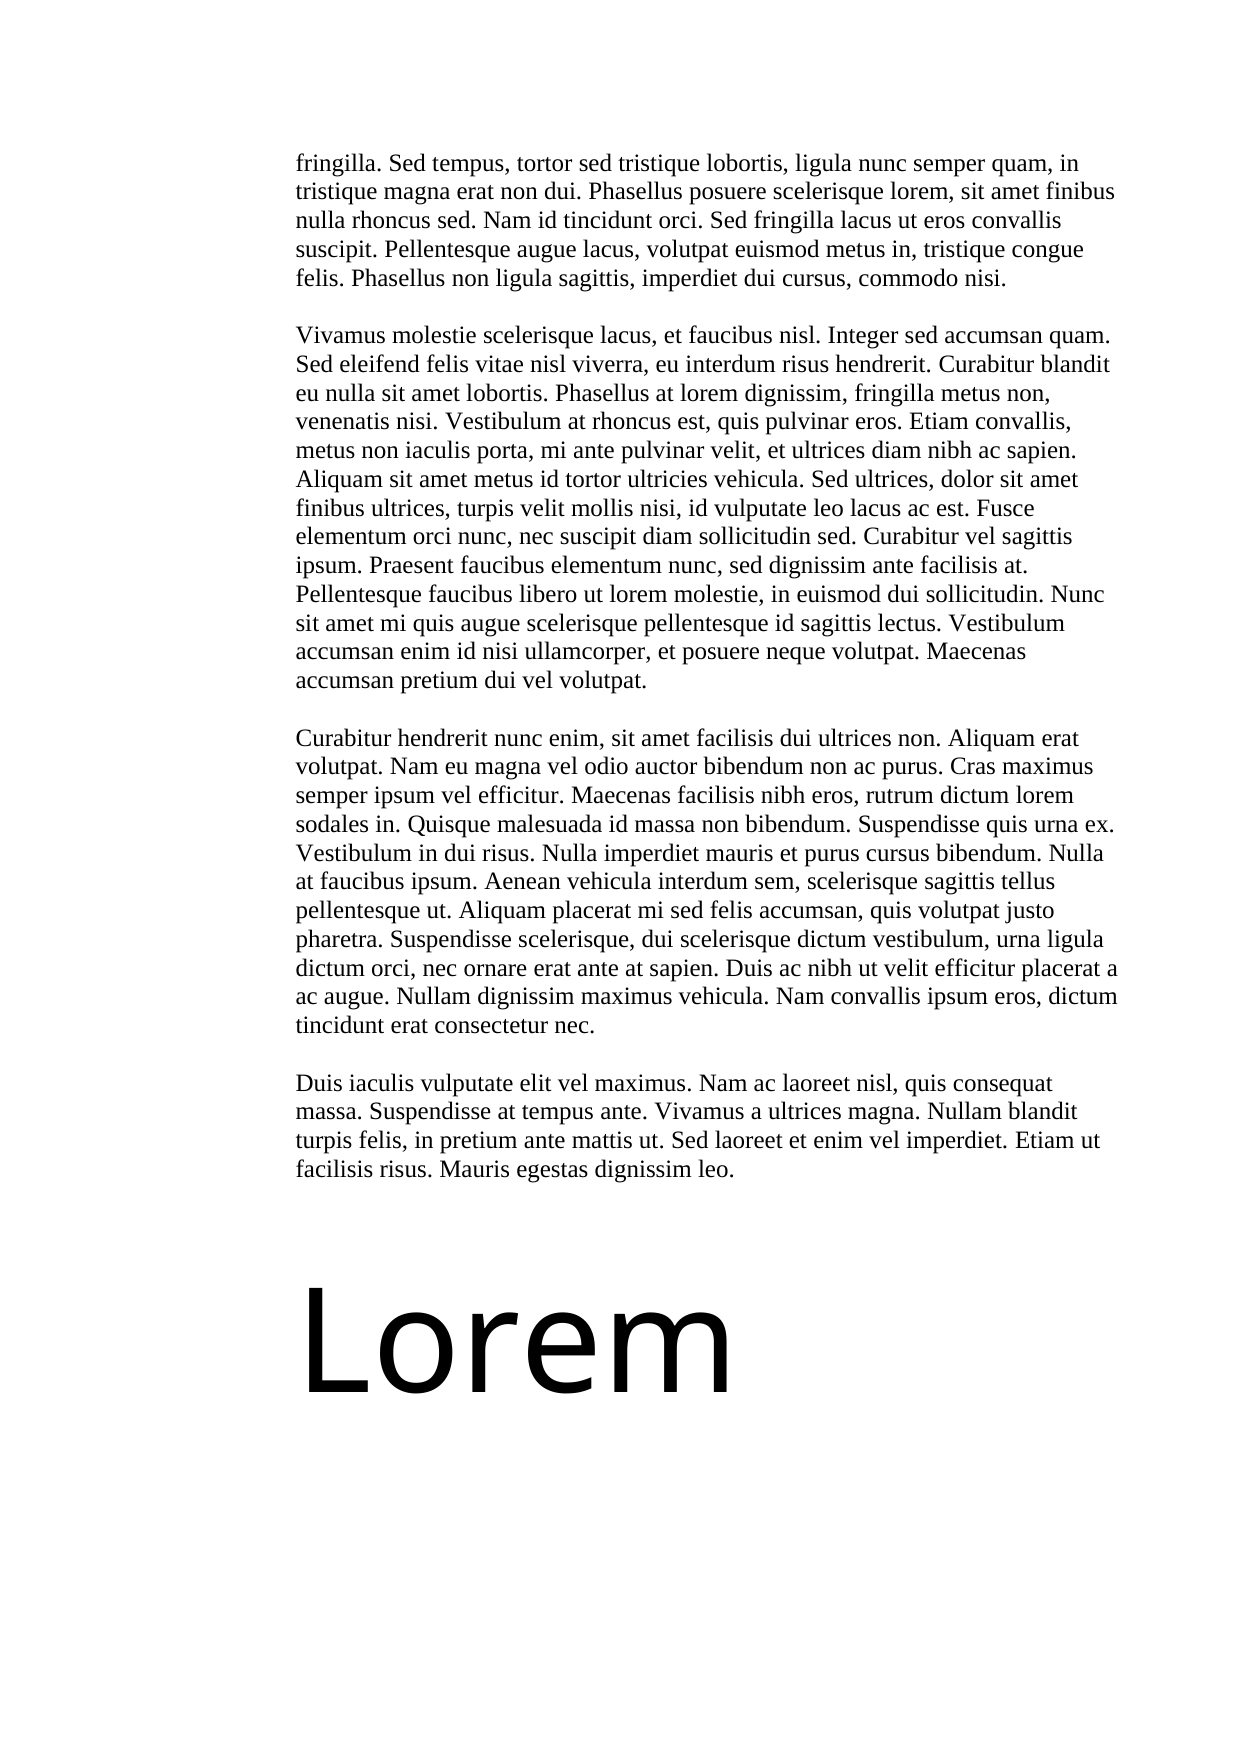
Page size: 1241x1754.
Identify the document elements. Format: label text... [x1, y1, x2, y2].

text Curabitur hendrerit nunc enim, sit amet facilisis dui ultrices non. Aliquam erat volutpat. Nam eu magna vel odio auctor bibendum non ac purus. Cras maximus semper ipsum vel efficitur. Maecenas facilisis nibh eros, rutrum dictum lorem sodales in. Quisque malesuada id massa non bibendum. Suspendisse quis urna ex. Vestibulum in dui risus. Nulla imperdiet mauris et purus cursus bibendum. Nulla at faucibus ipsum. Aenean vehicula interdum sem, scelerisque sagittis tellus pellentesque ut. Aliquam placerat mi sed felis accumsan, quis volutpat justo pharetra. Suspendisse scelerisque, dui scelerisque dictum vestibulum, urna ligula dictum orci, nec ornare erat ante at sapien. Duis ac nibh ut velit efficitur placerat a ac augue. Nullam dignissim maximus vehicula. Nam convallis ipsum eros, dictum tincidunt erat consectetur nec. [295, 723, 1122, 1039]
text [295, 148, 1122, 291]
text Duis iaculis vulputate elit vel maximus. Nam ac laoreet nisl, quis consequat massa. Suspendisse at tempus ante. Vivamus a ultrices magna. Nullam blandit turpis felis, in pretium ante mattis ut. Sed laoreet et enim vel imperdiet. Etiam ut facilisis risus. Mauris egestas dignissim leo. [295, 1068, 1122, 1183]
subtitle Lorem Ipsum [295, 1236, 1122, 1435]
text Vivamus molestie scelerisque lacus, et faucibus nisl. Integer sed accumsan quam. Sed eleifend felis vitae nisl viverra, eu interdum risus hendrerit. Curabitur blandit eu nulla sit amet lobortis. Phasellus at lorem dignissim, fringilla metus non, venenatis nisi. Vestibulum at rhoncus est, quis pulvinar eros. Etiam convallis, metus non iaculis porta, mi ante pulvinar velit, et ultrices diam nibh ac sapien. Aliquam sit amet metus id tortor ultricies vehicula. Sed ultrices, dolor sit amet finibus ultrices, turpis velit mollis nisi, id vulputate leo lacus ac est. Fusce elementum orci nunc, nec suscipit diam sollicitudin sed. Curabitur vel sagittis ipsum. Praesent faucibus elementum nunc, sed dignissim ante facilisis at. Pellentesque faucibus libero ut lorem molestie, in euismod dui sollicitudin. Nunc sit amet mi quis augue scelerisque pellentesque id sagittis lectus. Vestibulum accumsan enim id nisi ullamcorper, et posuere neque volutpat. Maecenas accumsan pretium dui vel volutpat. [295, 320, 1122, 694]
